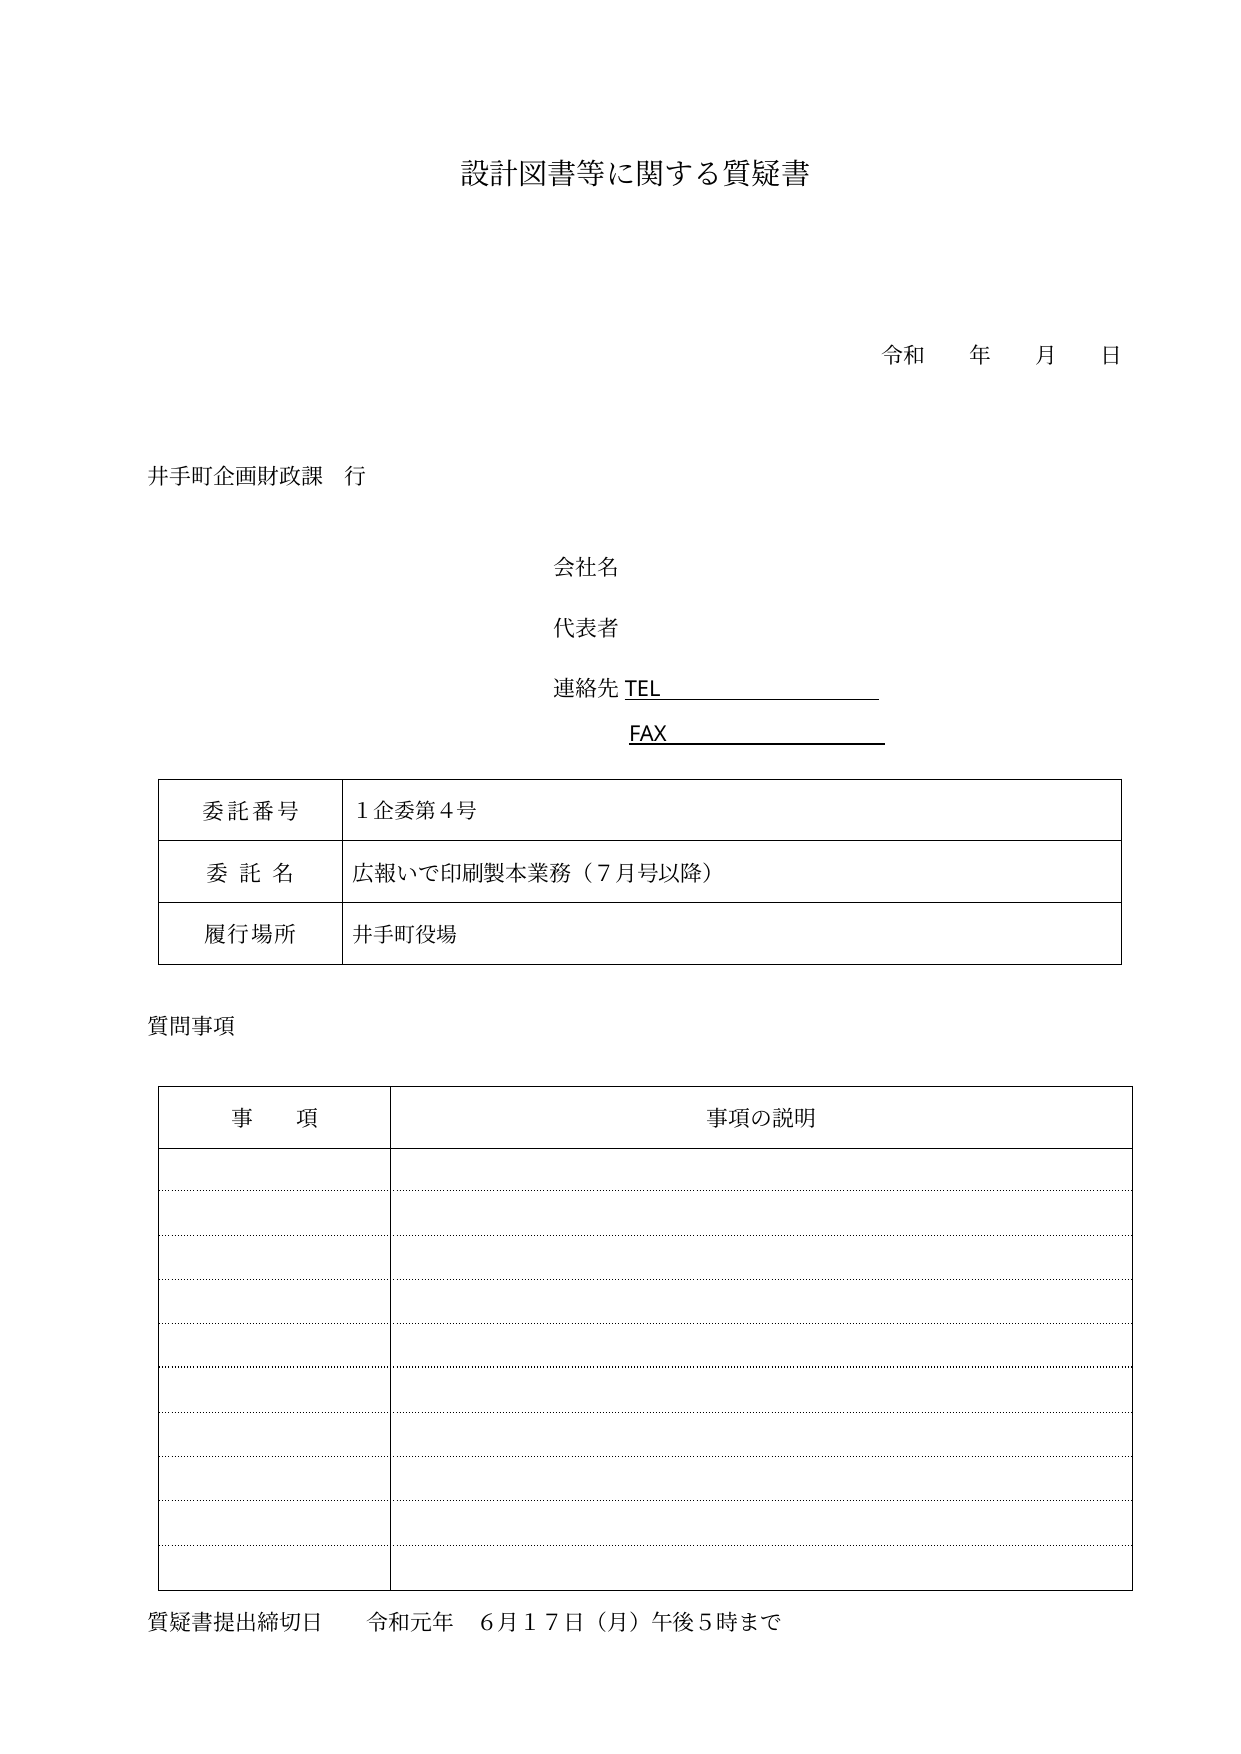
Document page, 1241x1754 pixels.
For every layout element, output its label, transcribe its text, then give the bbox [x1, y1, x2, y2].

text FAX [148, 718, 1122, 748]
table_header 委託番号 [159, 780, 342, 840]
table_cell [159, 1235, 390, 1279]
table_cell [391, 1545, 1132, 1590]
text 令和 年 月 日 [148, 324, 1122, 384]
table_cell [159, 1456, 390, 1500]
table_cell [391, 1412, 1132, 1456]
text 質問事項 [148, 995, 1122, 1055]
table_cell [391, 1323, 1132, 1366]
table_cell [391, 1190, 1132, 1235]
table_cell 広報いで印刷製本業務（７月号以降） [343, 841, 1121, 902]
table_header 事 項 [159, 1087, 390, 1147]
table_cell 井手町役場 [343, 903, 1121, 963]
table_cell [391, 1235, 1132, 1279]
table_cell [391, 1456, 1132, 1500]
table_header 事項の説明 [391, 1087, 1132, 1147]
table_cell [159, 1279, 390, 1323]
table_cell 委託名 [159, 841, 342, 902]
table_cell [159, 1323, 390, 1366]
table_cell [159, 1545, 390, 1590]
table_cell [159, 1190, 390, 1235]
table_header １企委第４号 [343, 780, 1121, 840]
text 代表者 [148, 597, 1122, 657]
table_cell 履行場所 [159, 903, 342, 963]
table_cell [159, 1500, 390, 1545]
table_cell [391, 1149, 1132, 1190]
text 設計図書等に関する質疑書 [148, 142, 1122, 202]
table_cell [159, 1149, 390, 1190]
text 質疑書提出締切日 令和元年 ６月１７日（月）午後５時まで [148, 1591, 1122, 1652]
text 会社名 [148, 536, 1122, 597]
table_cell [159, 1366, 390, 1412]
text 連絡先 TEL [148, 657, 997, 718]
table_cell [159, 1412, 390, 1456]
text 井手町企画財政課 行 [148, 445, 1122, 506]
table_cell [391, 1279, 1132, 1323]
table_cell [391, 1366, 1132, 1412]
table_cell [391, 1500, 1132, 1545]
